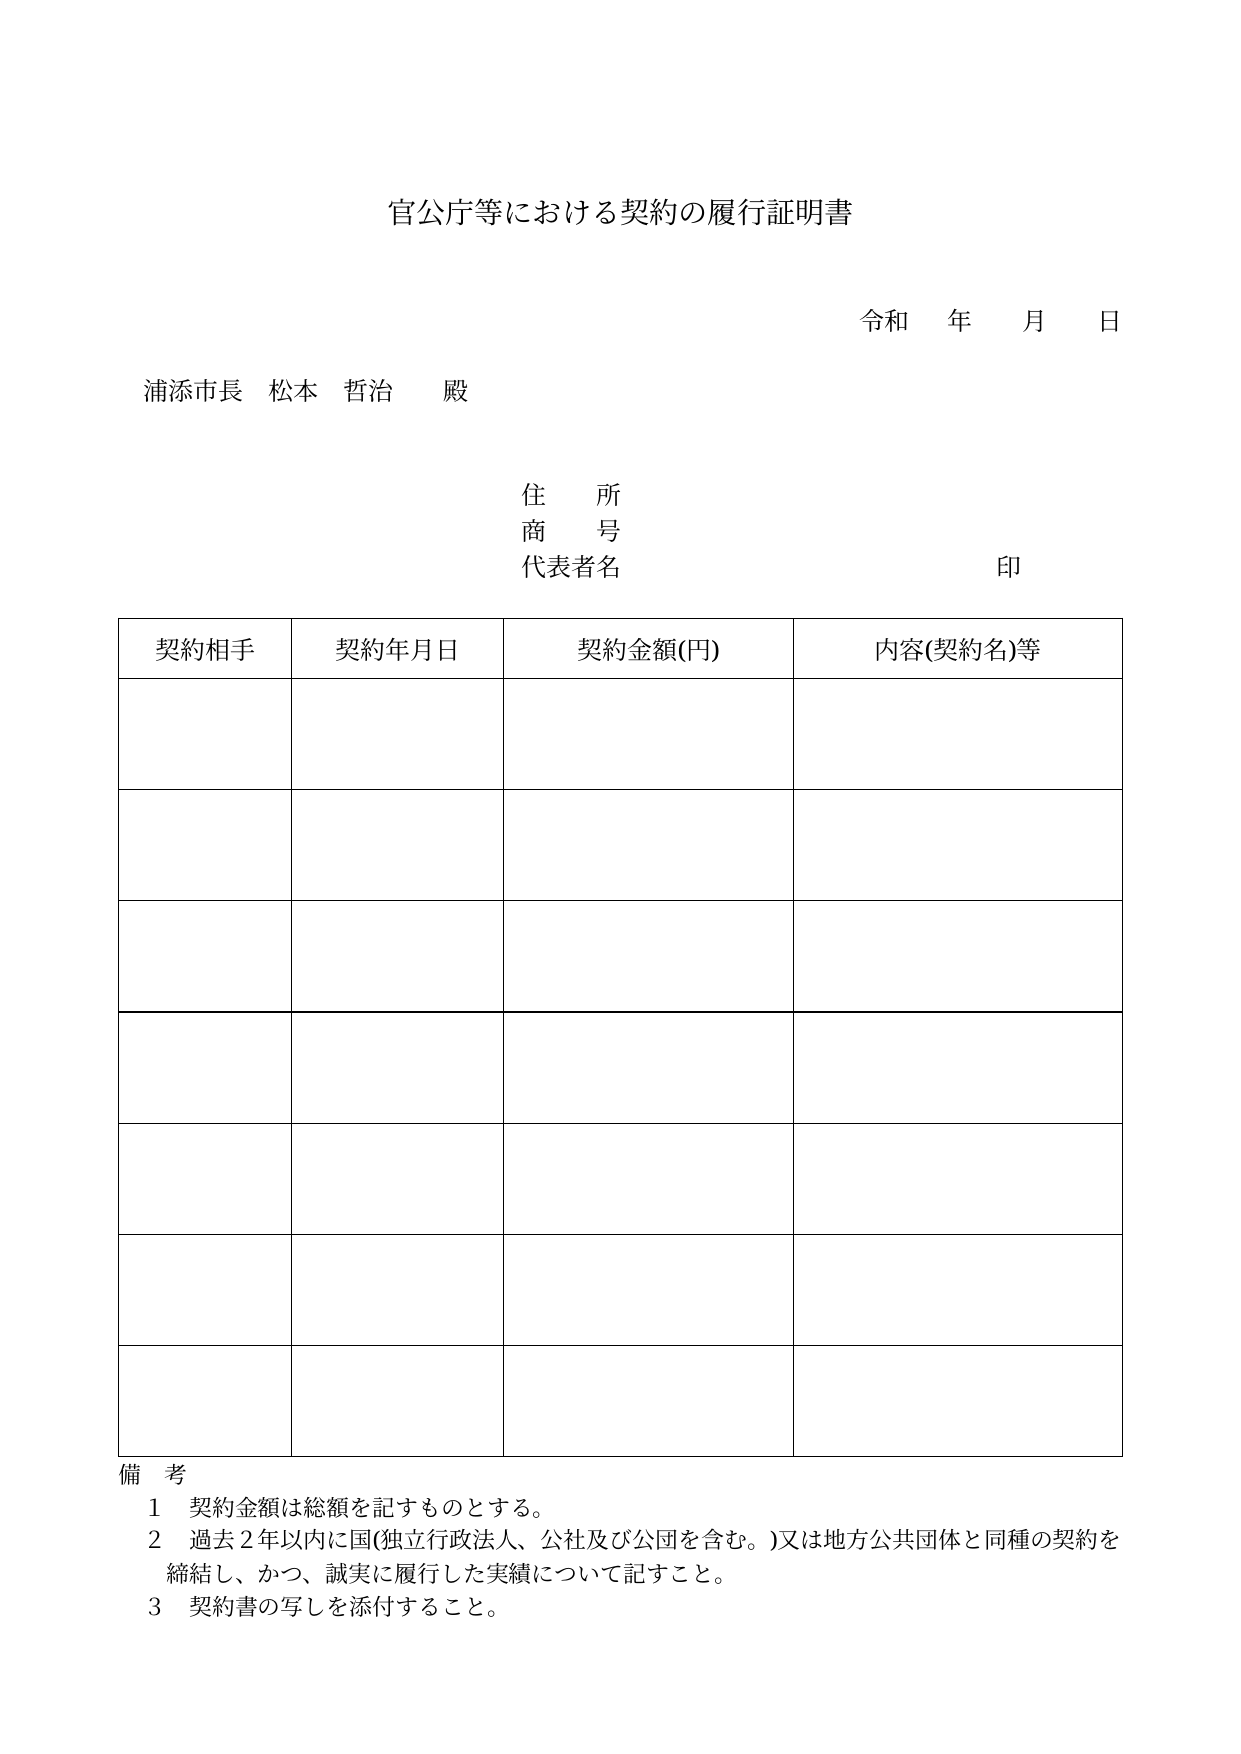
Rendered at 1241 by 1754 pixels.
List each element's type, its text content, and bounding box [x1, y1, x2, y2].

table_cell [794, 1346, 1122, 1456]
table_cell [119, 1346, 291, 1456]
table_cell [504, 901, 793, 1011]
text ３ 契約書の写しを添付すること。 [143, 1588, 1122, 1621]
table_cell [292, 1235, 503, 1344]
table_header 契約金額(円) [504, 619, 793, 678]
table_cell [794, 1235, 1122, 1344]
table_cell [504, 1346, 793, 1456]
table_cell [119, 1013, 291, 1122]
table_cell [794, 1124, 1122, 1233]
table_cell [119, 1124, 291, 1233]
table_cell [292, 679, 503, 789]
table_cell [794, 679, 1122, 789]
text 浦添市長 松本 哲治 殿 [118, 371, 1122, 407]
text 商 号 [521, 511, 1122, 547]
table_cell [292, 1124, 503, 1233]
text 令和 年 月 日 [118, 301, 1122, 337]
table_cell [119, 679, 291, 789]
table_header 契約相手 [119, 619, 291, 678]
table_cell [794, 1013, 1122, 1122]
table_cell [119, 1235, 291, 1344]
table_cell [504, 1124, 793, 1233]
table_cell [794, 901, 1122, 1011]
table_header 内容(契約名)等 [794, 619, 1122, 678]
table_cell [119, 790, 291, 900]
table_header 契約年月日 [292, 619, 503, 678]
table_cell [292, 901, 503, 1011]
text ２ 過去２年以内に国(独立行政法人、公社及び公団を含む。)又は地方公共団体と同種の契約を締結し、かつ、誠実に履行した実績について記すこと。 [143, 1522, 1122, 1588]
table_cell [504, 790, 793, 900]
text 官公庁等における契約の履行証明書 [118, 186, 1122, 233]
text 備 考 [118, 1457, 1122, 1489]
table_cell [292, 1346, 503, 1456]
text １ 契約金額は総額を記すものとする。 [143, 1489, 1122, 1522]
table_cell [292, 790, 503, 900]
table_cell [292, 1013, 503, 1122]
table_cell [119, 901, 291, 1011]
table_cell [504, 679, 793, 789]
text 代表者名 印 [521, 547, 1122, 583]
table_cell [794, 790, 1122, 900]
table_cell [504, 1013, 793, 1122]
table_cell [504, 1235, 793, 1344]
text 住 所 [521, 476, 1122, 511]
